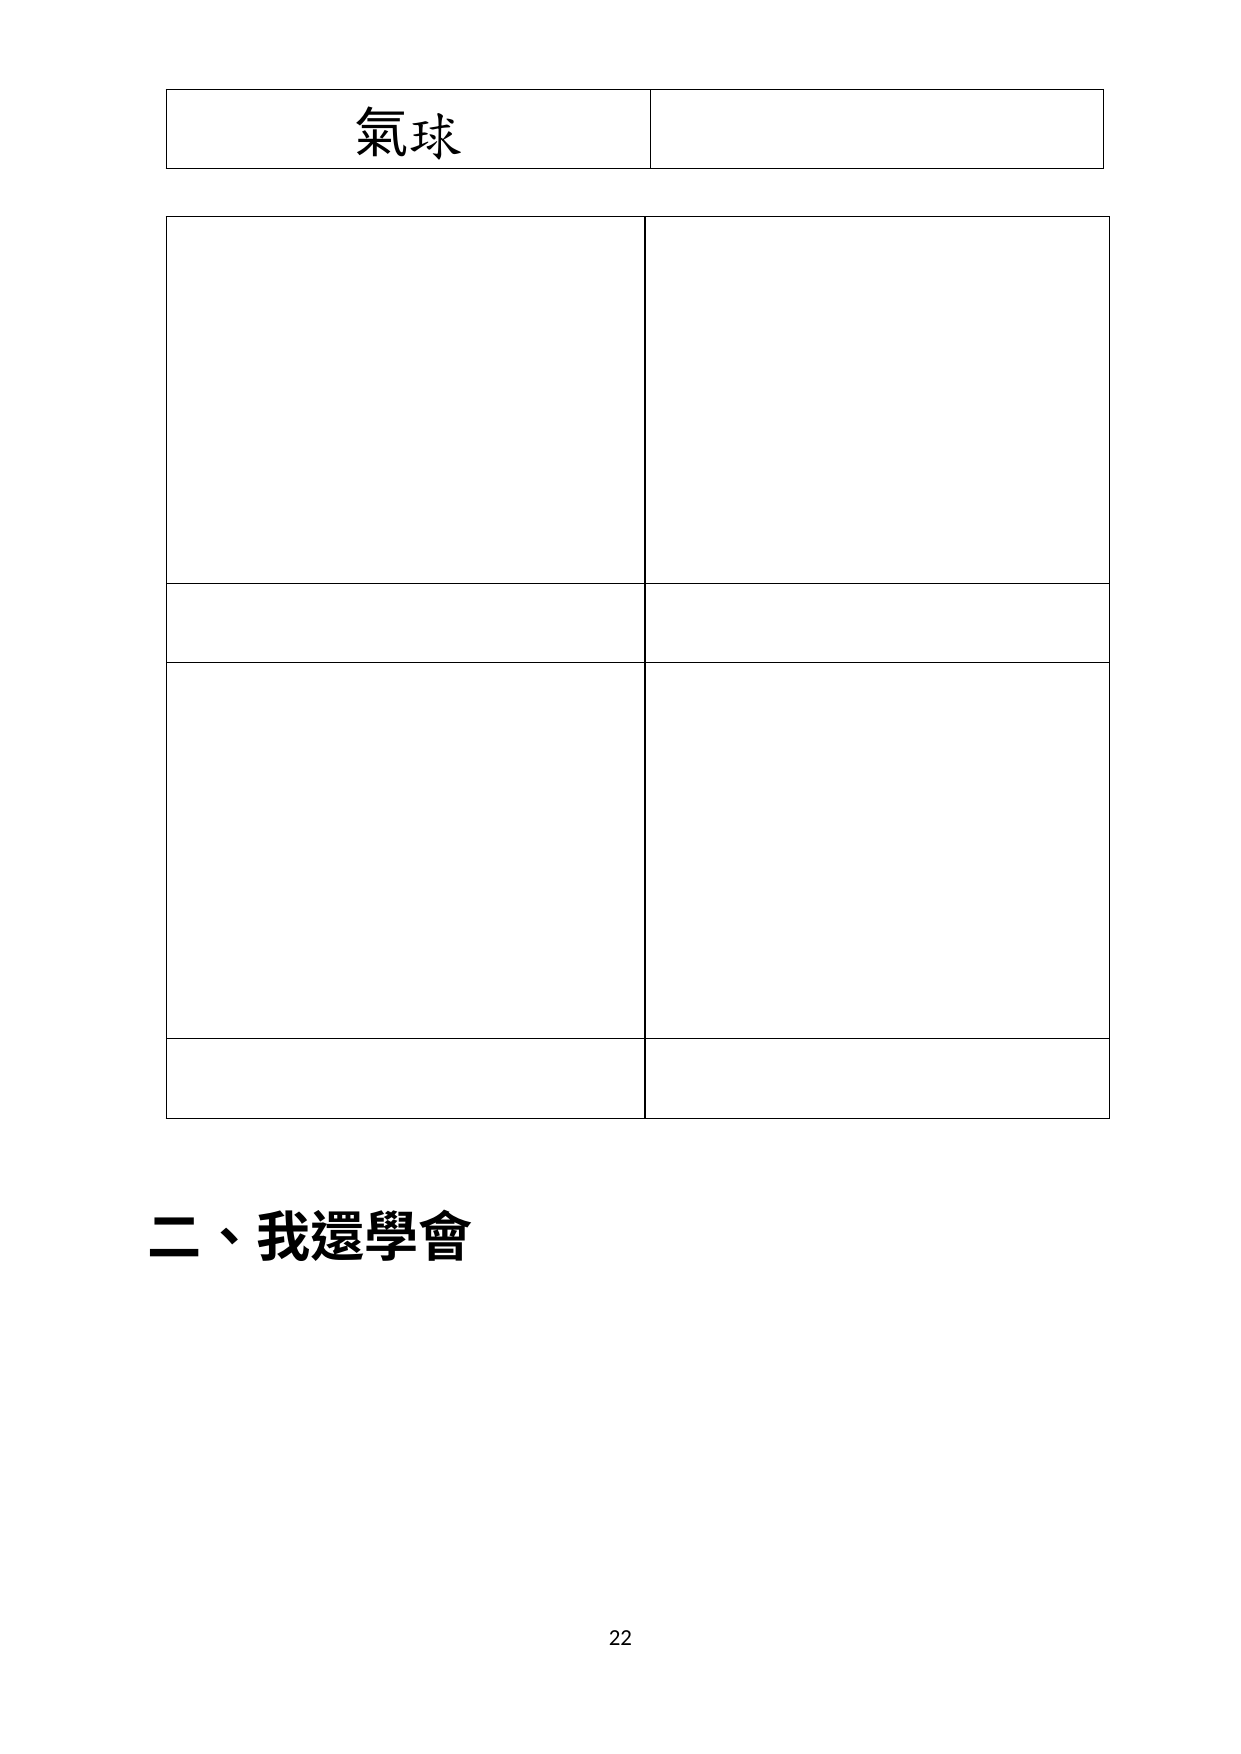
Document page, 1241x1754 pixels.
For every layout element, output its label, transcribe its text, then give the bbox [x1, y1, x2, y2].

table_cell 氣球 [167, 90, 650, 168]
table_cell [167, 584, 644, 662]
table_cell [646, 1039, 1109, 1118]
table_cell [651, 90, 1103, 168]
text 二、我還學會 [148, 1206, 1092, 1269]
table_cell [167, 1039, 644, 1118]
table_header [167, 217, 644, 583]
table_cell [646, 663, 1109, 1038]
table_header [646, 217, 1109, 583]
table_cell [167, 663, 644, 1038]
table_cell [646, 584, 1109, 662]
